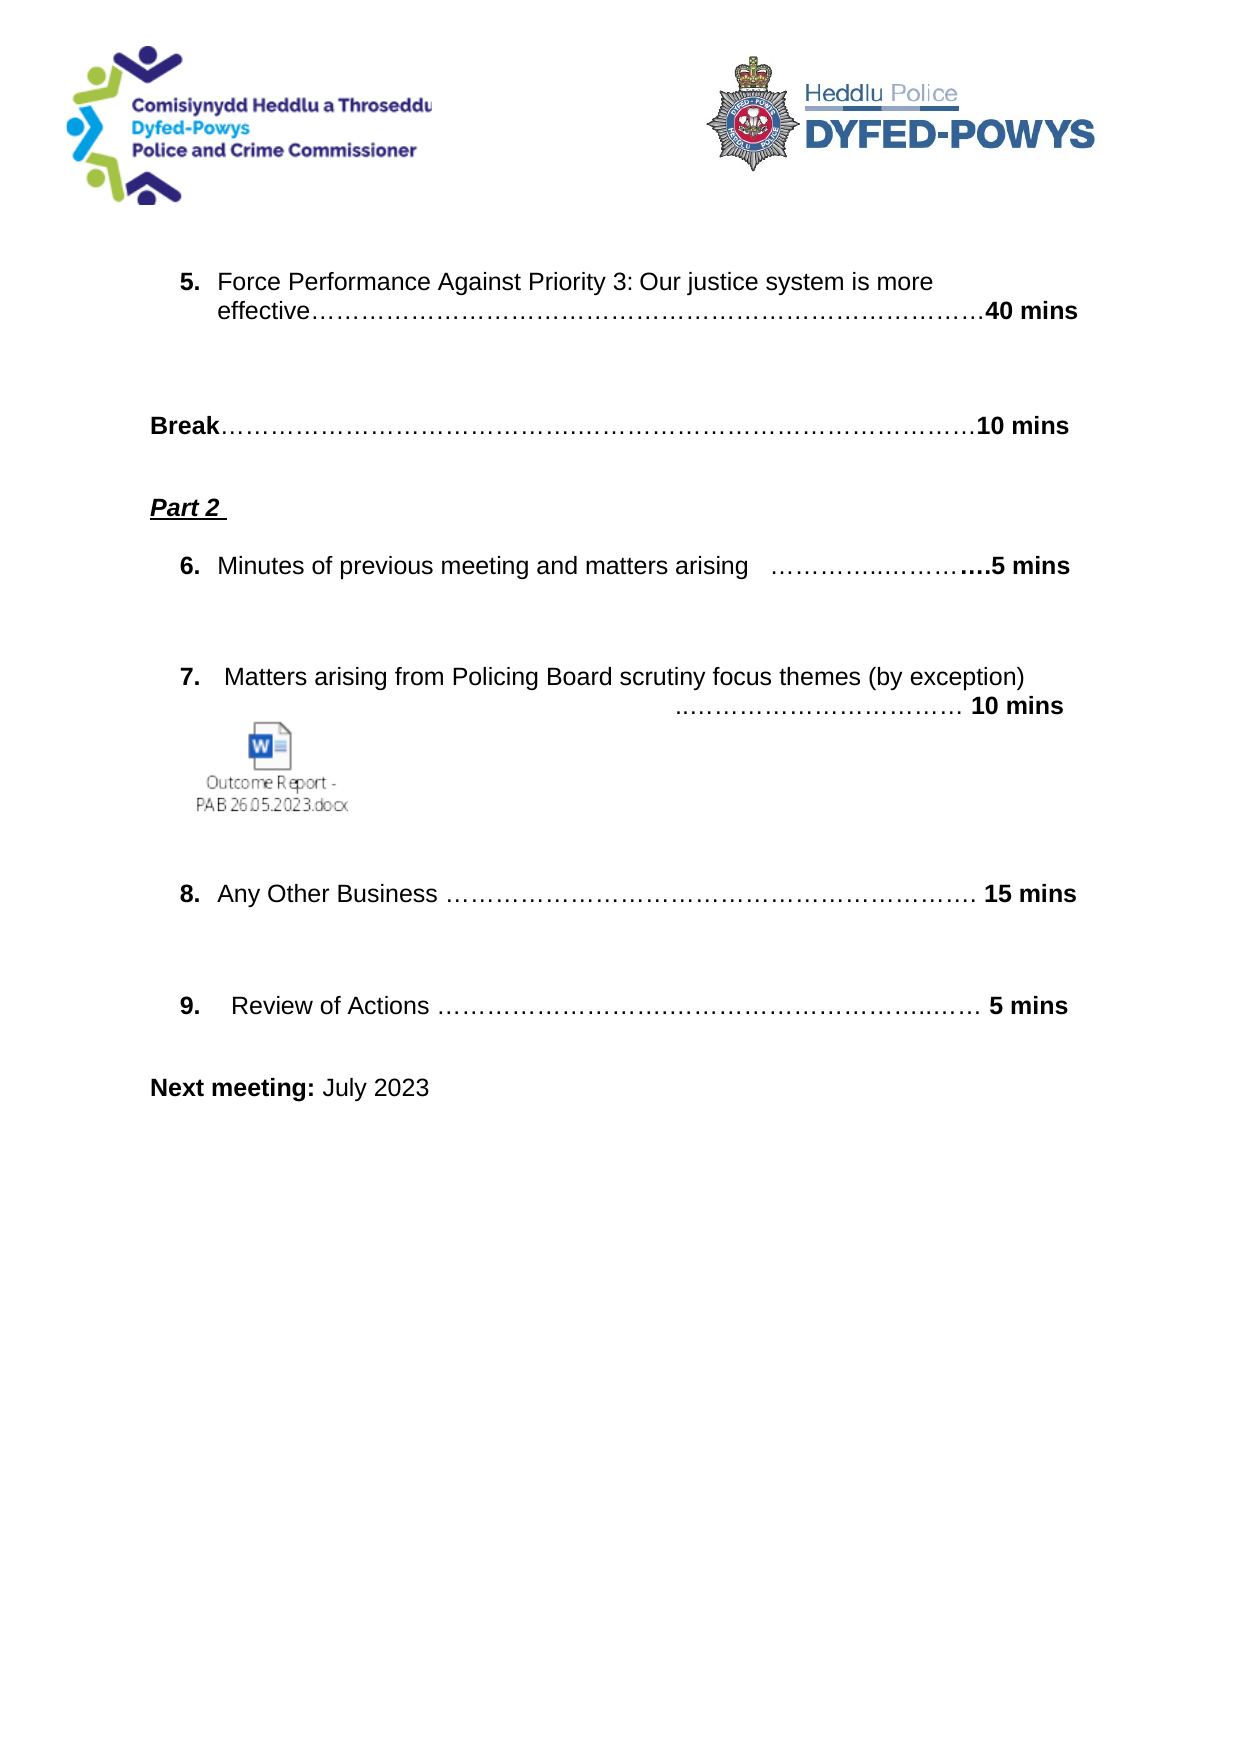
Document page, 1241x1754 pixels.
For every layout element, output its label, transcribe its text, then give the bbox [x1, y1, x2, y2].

list Matters arising from Policing Board scrutiny focus themes (by exception) ..…………………………… 10 mins [179, 662, 1090, 720]
list Force Performance Against Priority 3: Our justice system is more effective………………………………………………………………………40 mins [179, 267, 1090, 324]
picture [703, 54, 1110, 177]
list Minutes of previous meeting and matters arising …………..………….5 mins [179, 551, 1090, 579]
list Any Other Business ………………………………………………………. 15 mins [179, 879, 1090, 908]
picture [66, 46, 432, 205]
list Review of Actions ……………………….…………………………..…… 5 mins [179, 991, 1090, 1019]
text Next meeting: July 2023 [150, 1073, 1090, 1102]
text Break…………………………………….…………………………………………10 mins [150, 411, 1090, 439]
text Part 2 [150, 493, 1090, 522]
